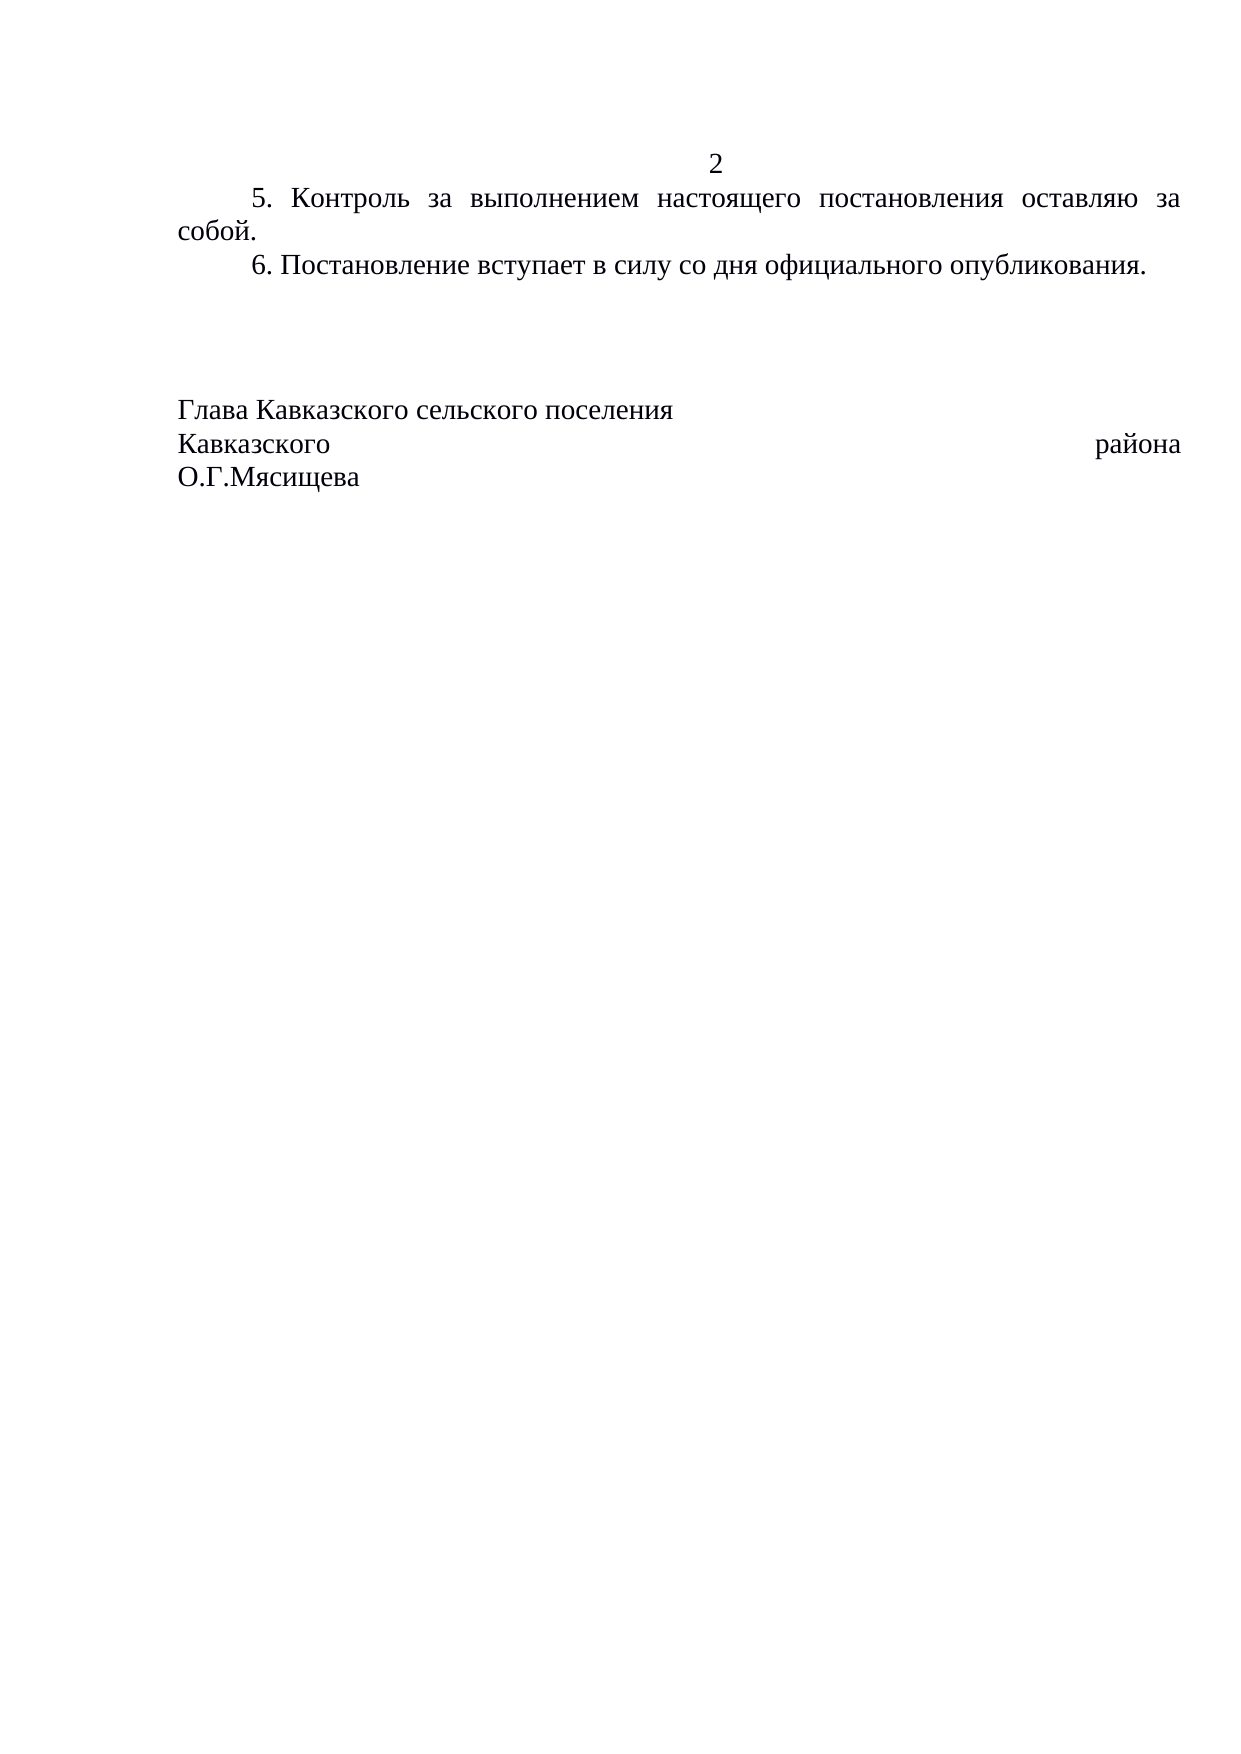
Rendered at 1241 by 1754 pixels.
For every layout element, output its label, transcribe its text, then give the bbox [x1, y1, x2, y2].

text 2 [177, 146, 1181, 180]
text Глава Кавказского сельского поселения [177, 392, 1181, 426]
text 5. Контроль за выполнением настоящего постановления оставляю за собой. [177, 180, 1181, 247]
text Кавказского района О.Г.Мясищева [177, 426, 1181, 493]
text 6. Постановление вступает в силу со дня официального опубликования. [177, 247, 1181, 280]
